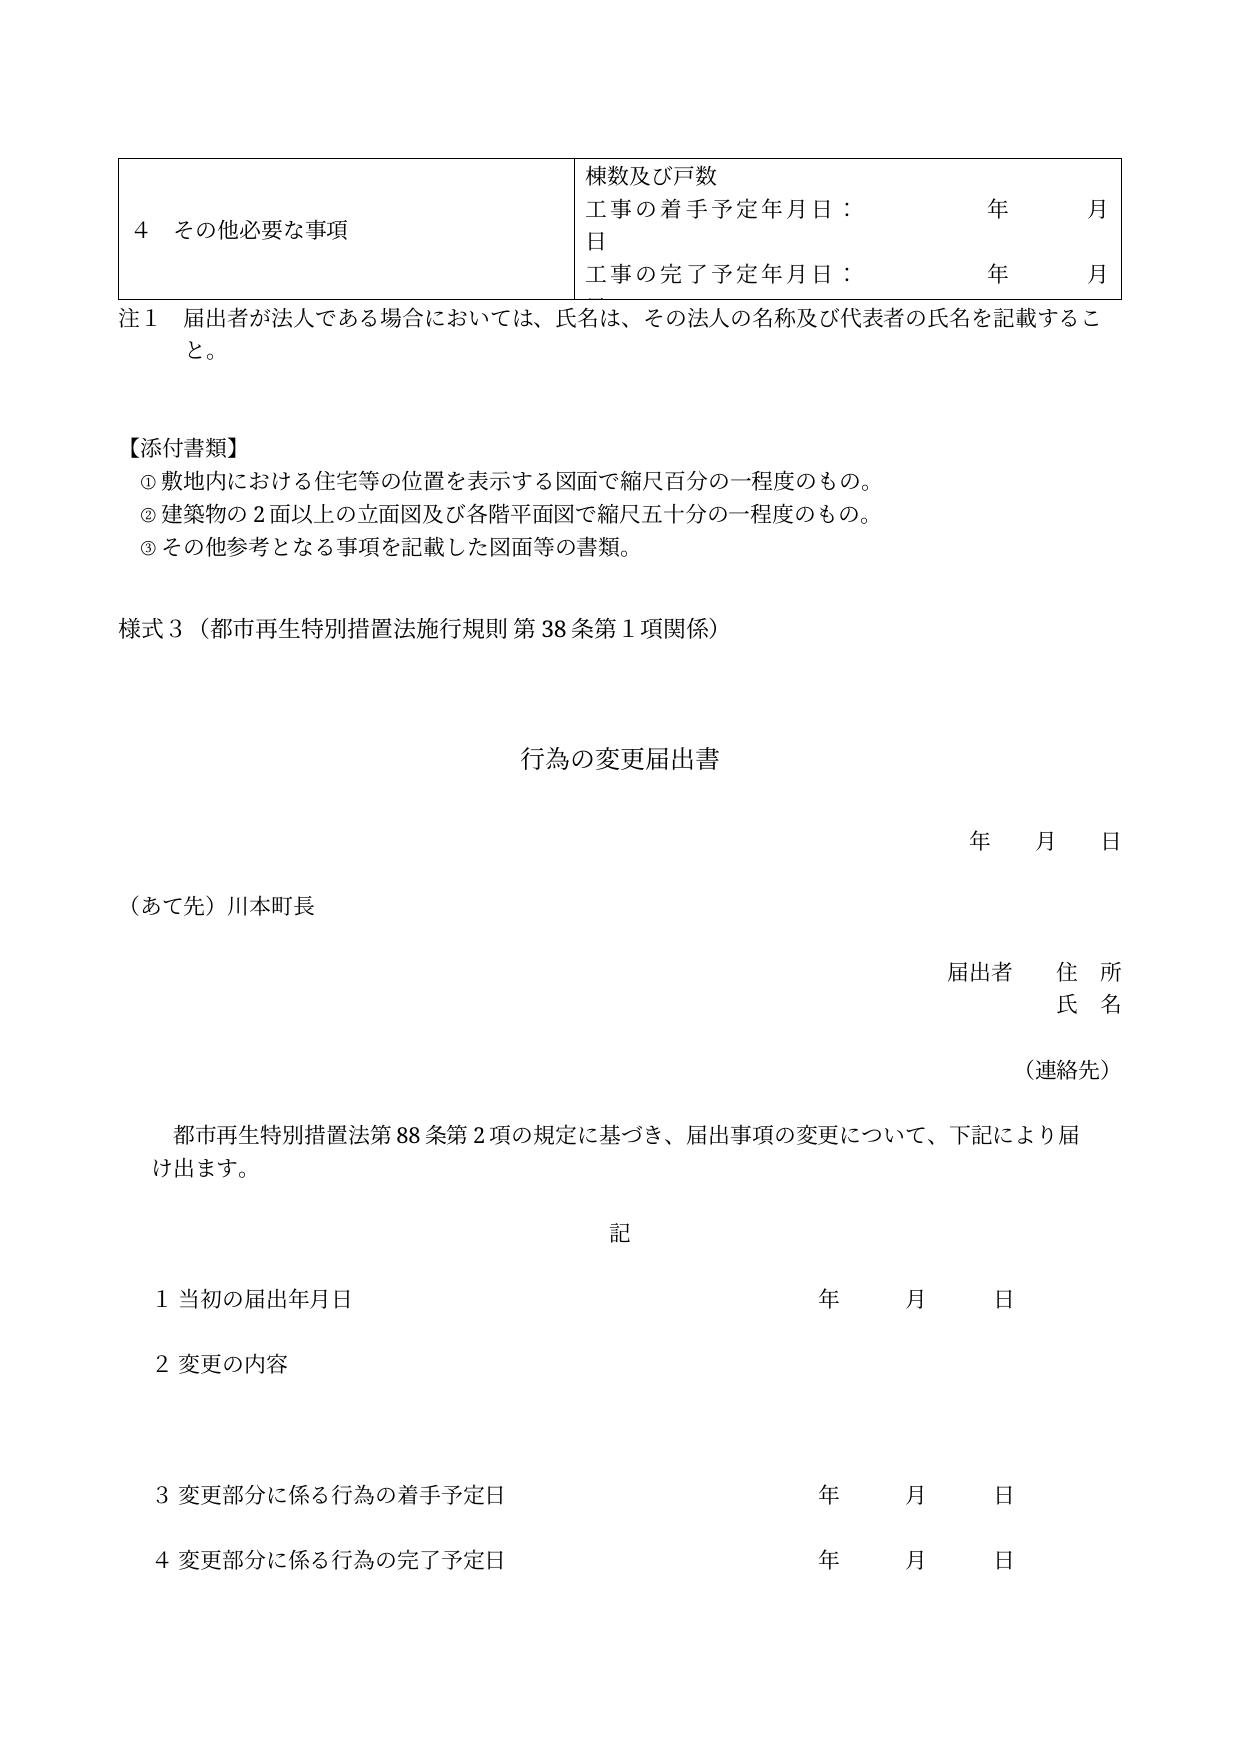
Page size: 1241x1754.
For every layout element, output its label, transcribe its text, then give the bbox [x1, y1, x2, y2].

table_cell ４ その他必要な事項 [119, 159, 574, 299]
text １ 当初の届出年月日 年 月 日 [151, 1281, 1089, 1314]
text （あて先）川本町長 [118, 889, 1122, 922]
text 注１ 届出者が法人である場合においては、氏名は、その法人の名称及び代表者の氏名を記載すること。 [118, 300, 1122, 366]
text ２ 変更の内容 [151, 1347, 1089, 1379]
text ②建築物の2面以上の立面図及び各階平面図で縮尺五十分の一程度のもの。 [118, 496, 1122, 529]
text 届出者 住 所 [151, 954, 1122, 987]
text 行為の変更届出書 [118, 725, 1122, 791]
text 氏 名 [151, 987, 1122, 1020]
text 記 [118, 1216, 1122, 1249]
text （連絡先） [151, 1052, 1122, 1085]
text ③その他参考となる事項を記載した図面等の書類。 [118, 529, 1122, 562]
text 【添付書類】 [118, 431, 1122, 464]
table_cell 棟数及び戸数 工事の着手予定年月日： 年 月 日 工事の完了予定年月日： 年 月 日 [575, 159, 1121, 299]
text ４ 変更部分に係る行為の完了予定日 年 月 日 [151, 1543, 1089, 1576]
text ３ 変更部分に係る行為の着手予定日 年 月 日 [151, 1478, 1089, 1510]
text 都市再生特別措置法第88条第2項の規定に基づき、届出事項の変更について、下記により届け出ます。 [151, 1118, 1089, 1183]
text ①敷地内における住宅等の位置を表示する図面で縮尺百分の一程度のもの。 [140, 464, 1122, 496]
text 様式３（都市再生特別措置法施行規則 第38条第１項関係） [118, 594, 1122, 660]
text 年 月 日 [118, 823, 1122, 856]
